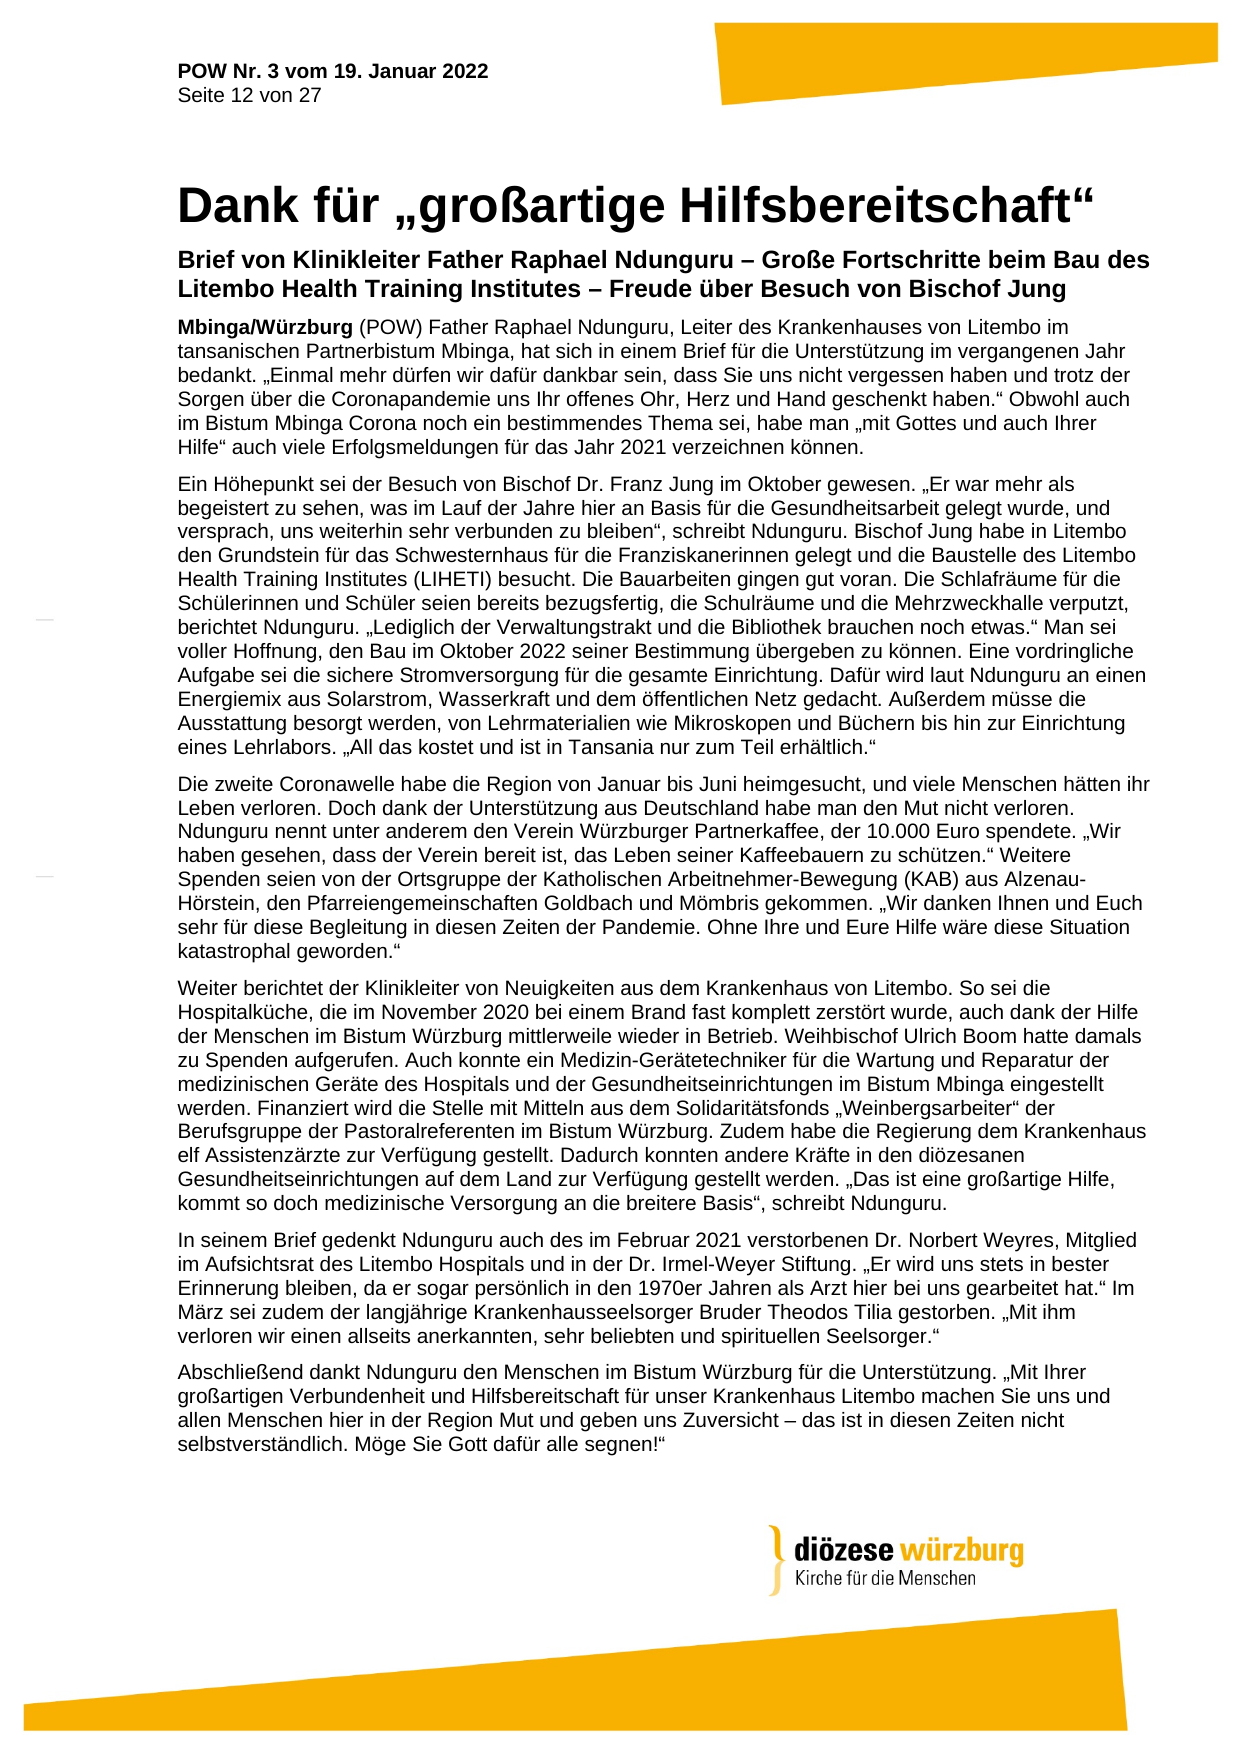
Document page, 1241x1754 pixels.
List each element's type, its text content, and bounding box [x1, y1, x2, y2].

picture [0, 0, 1241, 1754]
text Weiter berichtet der Klinikleiter von Neuigkeiten aus dem Krankenhaus von Litembo. So sei die Hospitalküche, die im November 2020 bei einem Brand fast komplett zerstört wurde, auch dank der Hilfe der Menschen im Bistum Würzburg mittlerweile wieder in Betrieb. Weihbischof Ulrich Boom hatte damals zu Spenden aufgerufen. Auch konnte ein Medizin-Gerätetechniker für die Wartung und Reparatur der medizinischen Geräte des Hospitals und der Gesundheitseinrichtungen im Bistum Mbinga eingestellt werden. Finanziert wird die Stelle mit Mitteln aus dem Solidaritätsfonds „Weinbergsarbeiter“ der Berufsgruppe der Pastoralreferenten im Bistum Würzburg. Zudem habe die Regierung dem Krankenhaus elf Assistenzärzte zur Verfügung gestellt. Dadurch konnten andere Kräfte in den diözesanen Gesundheitseinrichtungen auf dem Land zur Verfügung gestellt werden. „Das ist eine großartige Hilfe, kommt so doch medizinische Versorgung an die breitere Basis“, schreibt Ndunguru. [177, 976, 1152, 1215]
text In seinem Brief gedenkt Ndunguru auch des im Februar 2021 verstorbenen Dr. Norbert Weyres, Mitglied im Aufsichtsrat des Litembo Hospitals und in der Dr. Irmel-Weyer Stiftung. „Er wird uns stets in bester Erinnerung bleiben, da er sogar persönlich in den 1970er Jahren als Arzt hier bei uns gearbeitet hat.“ Im März sei zudem der langjährige Krankenhausseelsorger Bruder Theodos Tilia gestorben. „Mit ihm verloren wir einen allseits anerkannten, sehr beliebten und spirituellen Seelsorger.“ [177, 1228, 1152, 1347]
text Brief von Klinikleiter Father Raphael Ndunguru – Große Fortschritte beim Bau des Litembo Health Training Institutes – Freude über Besuch von Bischof Jung [177, 245, 1152, 303]
text Ein Höhepunkt sei der Besuch von Bischof Dr. Franz Jung im Oktober gewesen. „Er war mehr als begeistert zu sehen, was im Lauf der Jahre hier an Basis für die Gesundheitsarbeit gelegt wurde, und versprach, uns weiterhin sehr verbunden zu bleiben“, schreibt Ndunguru. Bischof Jung habe in Litembo den Grundstein für das Schwesternhaus für die Franziskanerinnen gelegt und die Baustelle des Litembo Health Training Institutes (LIHETI) besucht. Die Bauarbeiten gingen gut voran. Die Schlafräume für die Schülerinnen und Schüler seien bereits bezugsfertig, die Schulräume und die Mehrzweckhalle verputzt, berichtet Ndunguru. „Lediglich der Verwaltungstrakt und die Bibliothek brauchen noch etwas.“ Man sei voller Hoffnung, den Bau im Oktober 2022 seiner Bestimmung übergeben zu können. Eine vordringliche Aufgabe sei die sichere Stromversorgung für die gesamte Einrichtung. Dafür wird laut Ndunguru an einen Energiemix aus Solarstrom, Wasserkraft und dem öffentlichen Netz gedacht. Außerdem müsse die Ausstattung besorgt werden, von Lehrmaterialien wie Mikroskopen und Büchern bis hin zur Einrichtung eines Lehrlabors. „All das kostet und ist in Tansania nur zum Teil erhältlich.“ [177, 471, 1152, 759]
text Abschließend dankt Ndunguru den Menschen im Bistum Würzburg für die Unterstützung. „Mit Ihrer großartigen Verbundenheit und Hilfsbereitschaft für unser Krankenhaus Litembo machen Sie uns und allen Menschen hier in der Region Mut und geben uns Zuversicht – das ist in diesen Zeiten nicht selbstverständlich. Möge Sie Gott dafür alle segnen!“ [177, 1360, 1152, 1456]
text Die zweite Coronawelle habe die Region von Januar bis Juni heimgesucht, und viele Menschen hätten ihr Leben verloren. Doch dank der Unterstützung aus Deutschland habe man den Mut nicht verloren. Ndunguru nennt unter anderem den Verein Würzburger Partnerkaffee, der 10.000 Euro spendete. „Wir haben gesehen, dass der Verein bereit ist, das Leben seiner Kaffeebauern zu schützen.“ Weitere Spenden seien von der Ortsgruppe der Katholischen Arbeitnehmer-Bewegung (KAB) aus Alzenau-Hörstein, den Pfarreiengemeinschaften Goldbach und Mömbris gekommen. „Wir danken Ihnen und Euch sehr für diese Begleitung in diesen Zeiten der Pandemie. Ohne Ihre und Eure Hilfe wäre diese Situation katastrophal geworden.“ [177, 771, 1152, 963]
subtitle Dank für „großartige Hilfsbereitschaft“ [177, 175, 1152, 233]
text Mbinga/Würzburg (POW) Father Raphael Ndunguru, Leiter des Krankenhauses von Litembo im tansanischen Partnerbistum Mbinga, hat sich in einem Brief für die Unterstützung im vergangenen Jahr bedankt. „Einmal mehr dürfen wir dafür dankbar sein, dass Sie uns nicht vergessen haben und trotz der Sorgen über die Coronapandemie uns Ihr offenes Ohr, Herz und Hand geschenkt haben.“ Obwohl auch im Bistum Mbinga Corona noch ein bestimmendes Thema sei, habe man „mit Gottes und auch Ihrer Hilfe“ auch viele Erfolgsmeldungen für das Jahr 2021 verzeichnen können. [177, 315, 1152, 459]
